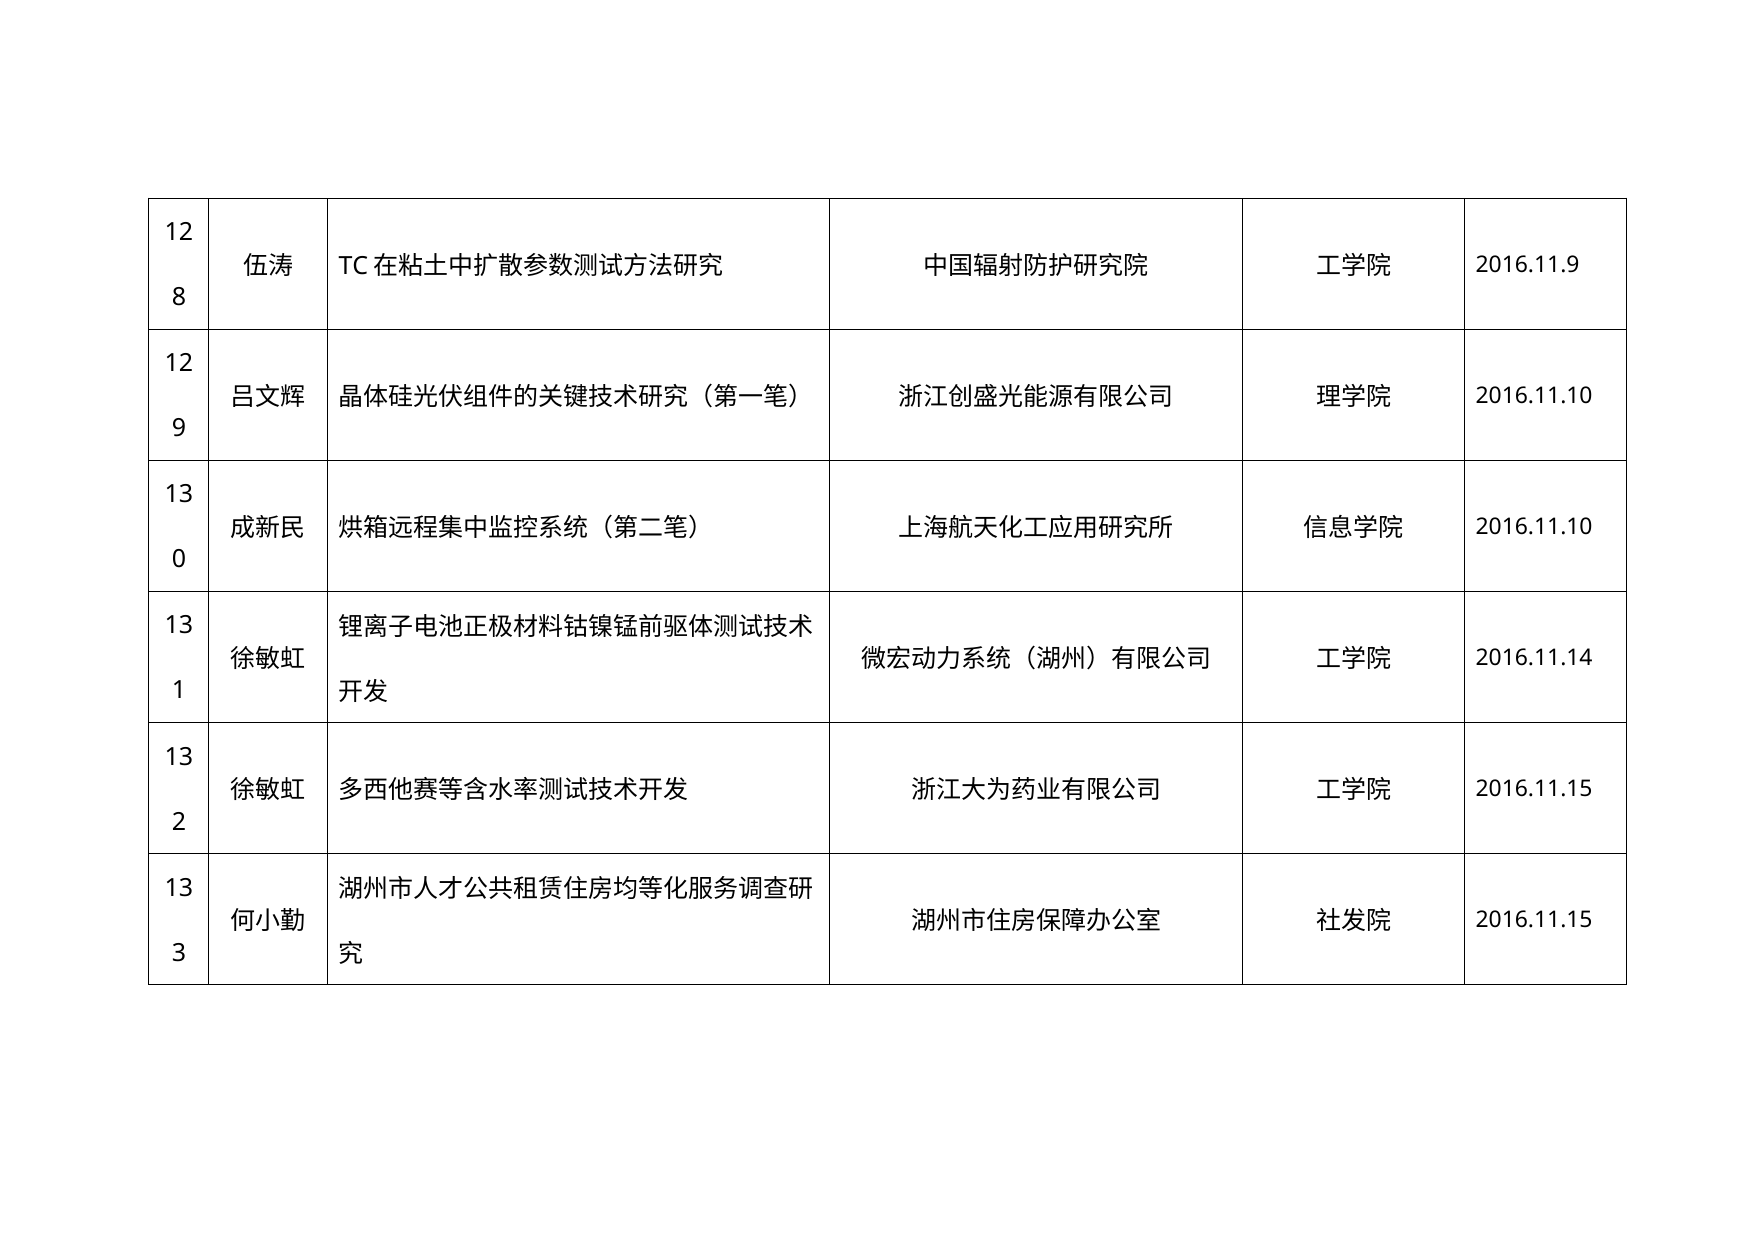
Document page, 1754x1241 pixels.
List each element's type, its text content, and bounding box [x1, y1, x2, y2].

table_cell 工学院 [1243, 592, 1464, 722]
table_cell 浙江大为药业有限公司 [830, 723, 1242, 853]
table_cell 工学院 [1243, 199, 1464, 329]
table_cell 锂离子电池正极材料钴镍锰前驱体测试技术开发 [328, 592, 829, 722]
table_cell 徐敏虹 [209, 592, 327, 722]
table_cell 吕文辉 [209, 330, 327, 460]
table_cell 湖州市人才公共租赁住房均等化服务调查研究 [328, 854, 829, 984]
table_cell 社发院 [1243, 854, 1464, 984]
table_cell 伍涛 [209, 199, 327, 329]
table_cell 上海航天化工应用研究所 [830, 461, 1242, 591]
table_cell 信息学院 [1243, 461, 1464, 591]
table_cell 浙江创盛光能源有限公司 [830, 330, 1242, 460]
table_cell 2016.11.9 [1465, 199, 1626, 329]
table_cell 微宏动力系统（湖州）有限公司 [830, 592, 1242, 722]
table_cell 2016.11.10 [1465, 330, 1626, 460]
table_cell TC在粘土中扩散参数测试方法研究 [328, 199, 829, 329]
table_cell 130 [149, 461, 208, 591]
table_cell 工学院 [1243, 723, 1464, 853]
table_cell 烘箱远程集中监控系统（第二笔） [328, 461, 829, 591]
table_cell 徐敏虹 [209, 723, 327, 853]
table_cell 理学院 [1243, 330, 1464, 460]
table_cell 131 [149, 592, 208, 722]
table_cell 2016.11.14 [1465, 592, 1626, 722]
table_cell 何小勤 [209, 854, 327, 984]
table_cell 132 [149, 723, 208, 853]
table_cell 晶体硅光伏组件的关键技术研究（第一笔） [328, 330, 829, 460]
table_cell 中国辐射防护研究院 [830, 199, 1242, 329]
table_cell 湖州市住房保障办公室 [830, 854, 1242, 984]
table_cell 2016.11.15 [1465, 723, 1626, 853]
table_cell 129 [149, 330, 208, 460]
table_cell 2016.11.15 [1465, 854, 1626, 984]
table_cell 133 [149, 854, 208, 984]
table_cell 成新民 [209, 461, 327, 591]
table_cell 多西他赛等含水率测试技术开发 [328, 723, 829, 853]
table_cell 128 [149, 199, 208, 329]
table_cell 2016.11.10 [1465, 461, 1626, 591]
